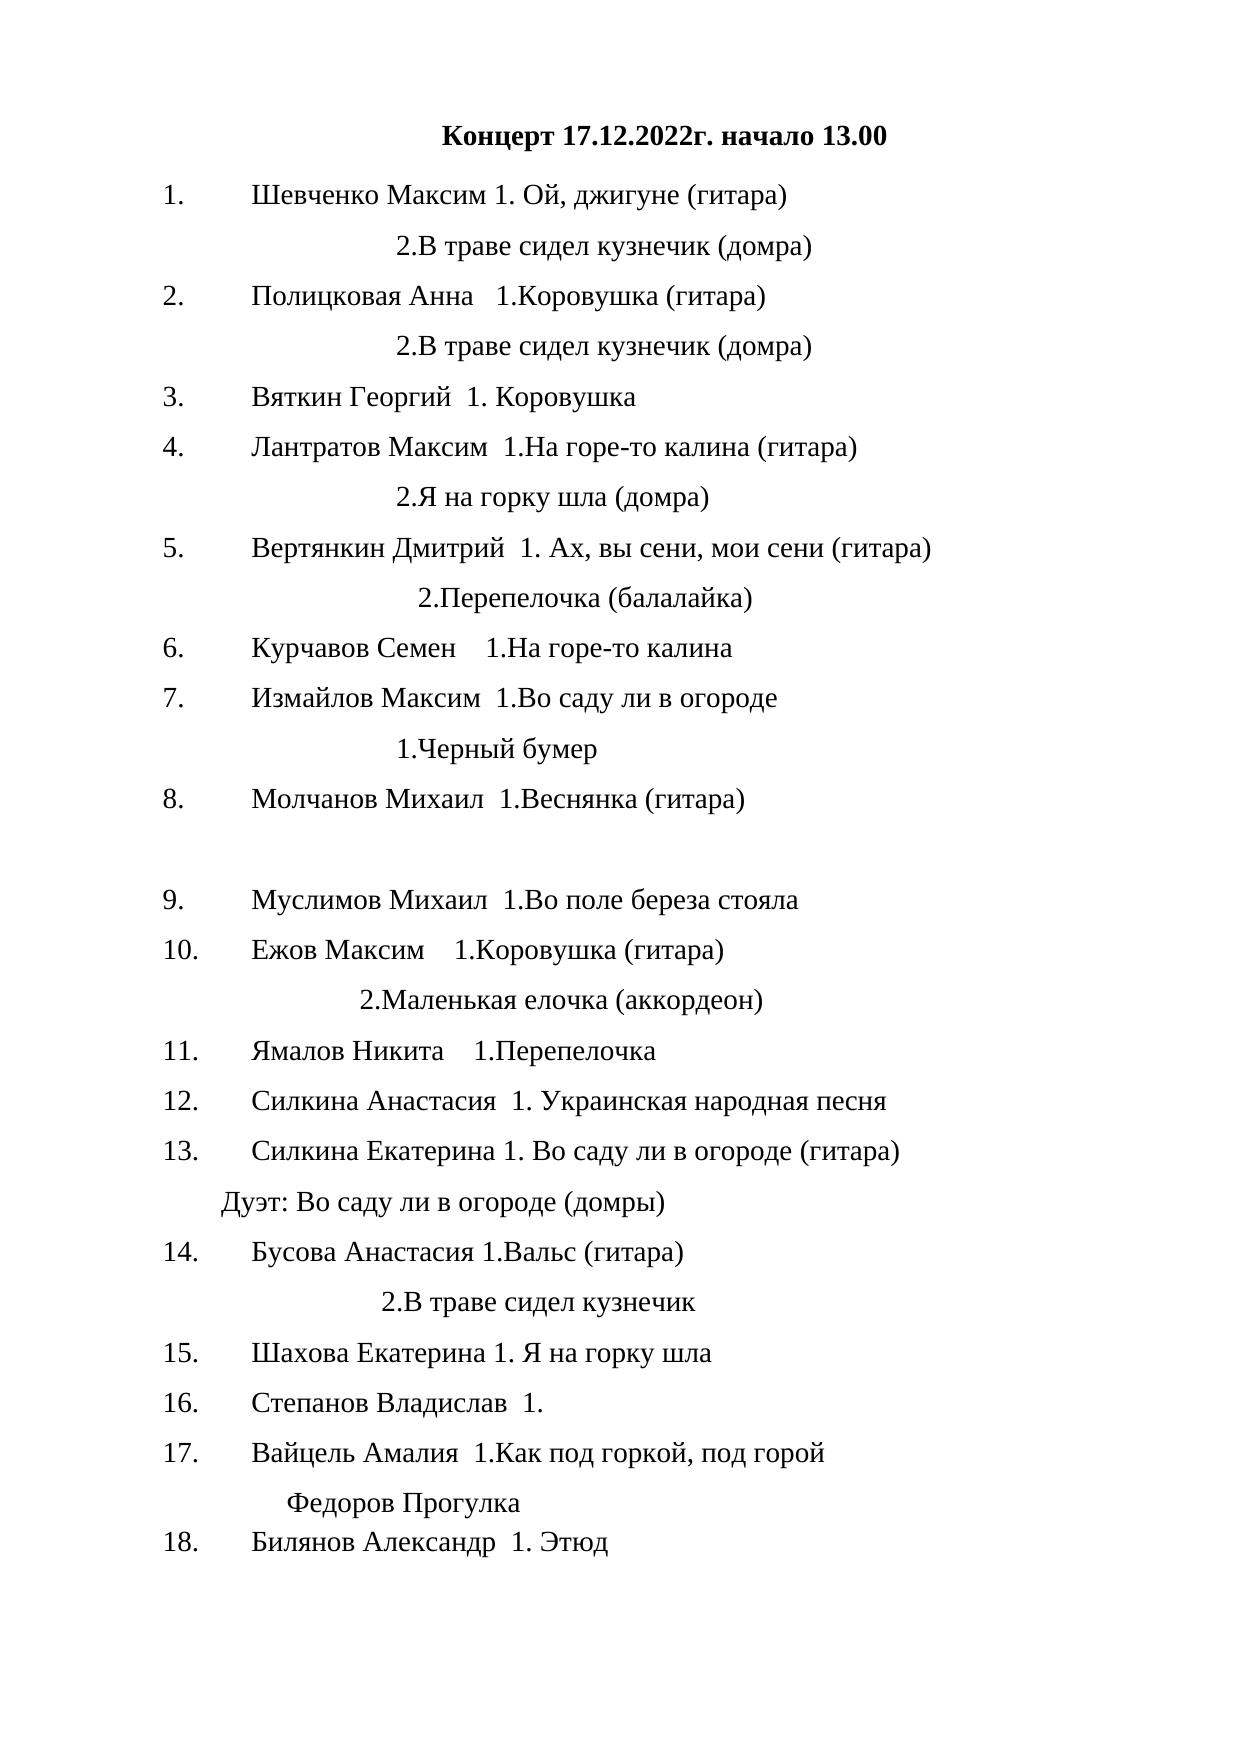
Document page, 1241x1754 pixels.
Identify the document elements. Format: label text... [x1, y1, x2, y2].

list 2.Перепелочка (балалайка) [133, 580, 1152, 613]
list Шахова Екатерина 1. Я на горку шла [133, 1335, 1152, 1368]
list Вайцель Амалия 1.Как под горкой, под горой [133, 1435, 1152, 1469]
list 2.В траве сидел кузнечик [133, 1284, 1152, 1318]
list Степанов Владислав 1. [133, 1385, 1152, 1418]
list Курчавов Семен 1.На горе-то калина [133, 630, 1152, 664]
list 2.В траве сидел кузнечик (домра) [133, 328, 1152, 362]
list Измайлов Максим 1.Во саду ли в огороде [133, 681, 1152, 714]
list 2.Маленькая елочка (аккордеон) [133, 982, 1152, 1016]
list Силкина Анастасия 1. Украинская народная песня [133, 1083, 1152, 1117]
list Силкина Екатерина 1. Во саду ли в огороде (гитара) [133, 1133, 1152, 1167]
list Вертянкин Дмитрий 1. Ах, вы сени, мои сени (гитара) [133, 530, 1152, 563]
list Бусова Анастасия 1.Вальс (гитара) [133, 1234, 1152, 1268]
list 2.Я на горку шла (домра) [133, 479, 1152, 513]
list Молчанов Михаил 1.Веснянка (гитара) [133, 781, 1152, 815]
text Концерт 17.12.2022г. начало 13.00 [177, 118, 1152, 152]
list Федоров Прогулка [133, 1486, 1152, 1519]
list Вяткин Георгий 1. Коровушка [133, 379, 1152, 412]
list 1.Черный бумер [133, 731, 1152, 764]
list Полицковая Анна 1.Коровушка (гитара) [133, 278, 1152, 312]
list 2.В траве сидел кузнечик (домра) [133, 228, 1152, 261]
list Дуэт: Во саду ли в огороде (домры) [133, 1184, 1152, 1217]
list Ежов Максим 1.Коровушка (гитара) [133, 932, 1152, 966]
list Шевченко Максим 1. Ой, джигуне (гитара) [133, 177, 1152, 211]
list Лантратов Максим 1.На горе-то калина (гитара) [133, 429, 1152, 463]
list Билянов Александр 1. Этюд [133, 1524, 1152, 1558]
list Ямалов Никита 1.Перепелочка [133, 1033, 1152, 1066]
list Муслимов Михаил 1.Во поле береза стояла [133, 882, 1152, 915]
